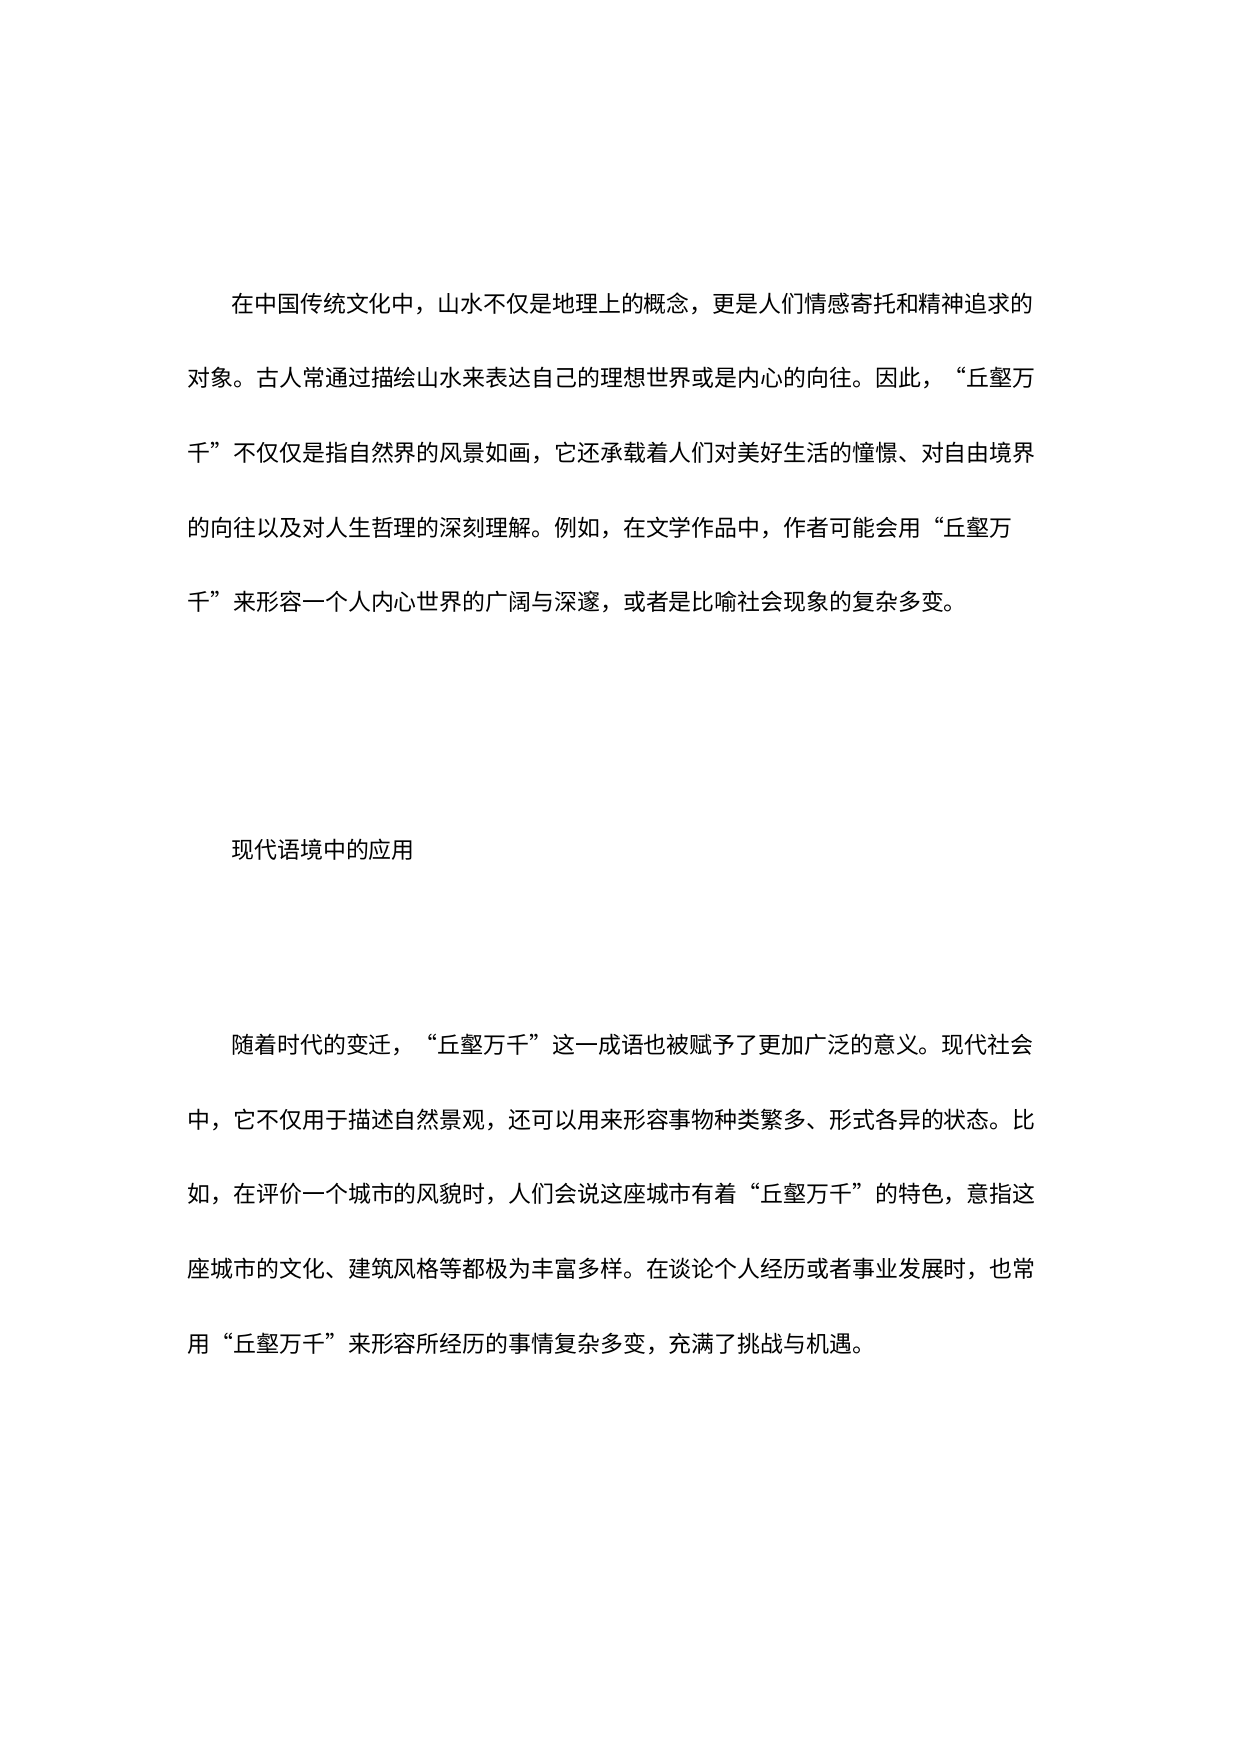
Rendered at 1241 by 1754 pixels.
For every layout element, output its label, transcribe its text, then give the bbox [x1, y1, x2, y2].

text 现代语境中的应用 [187, 817, 1053, 882]
text 在中国传统文化中，山水不仅是地理上的概念，更是人们情感寄托和精神追求的对象。古人常通过描绘山水来表达自己的理想世界或是内心的向往。因此，“丘壑万千”不仅仅是指自然界的风景如画，它还承载着人们对美好生活的憧憬、对自由境界的向往以及对人生哲理的深刻理解。例如，在文学作品中，作者可能会用“丘壑万千”来形容一个人内心世界的广阔与深邃，或者是比喻社会现象的复杂多变。 [187, 270, 1053, 633]
text 随着时代的变迁，“丘壑万千”这一成语也被赋予了更加广泛的意义。现代社会中，它不仅用于描述自然景观，还可以用来形容事物种类繁多、形式各异的状态。比如，在评价一个城市的风貌时，人们会说这座城市有着“丘壑万千”的特色，意指这座城市的文化、建筑风格等都极为丰富多样。在谈论个人经历或者事业发展时，也常用“丘壑万千”来形容所经历的事情复杂多变，充满了挑战与机遇。 [187, 1011, 1053, 1375]
